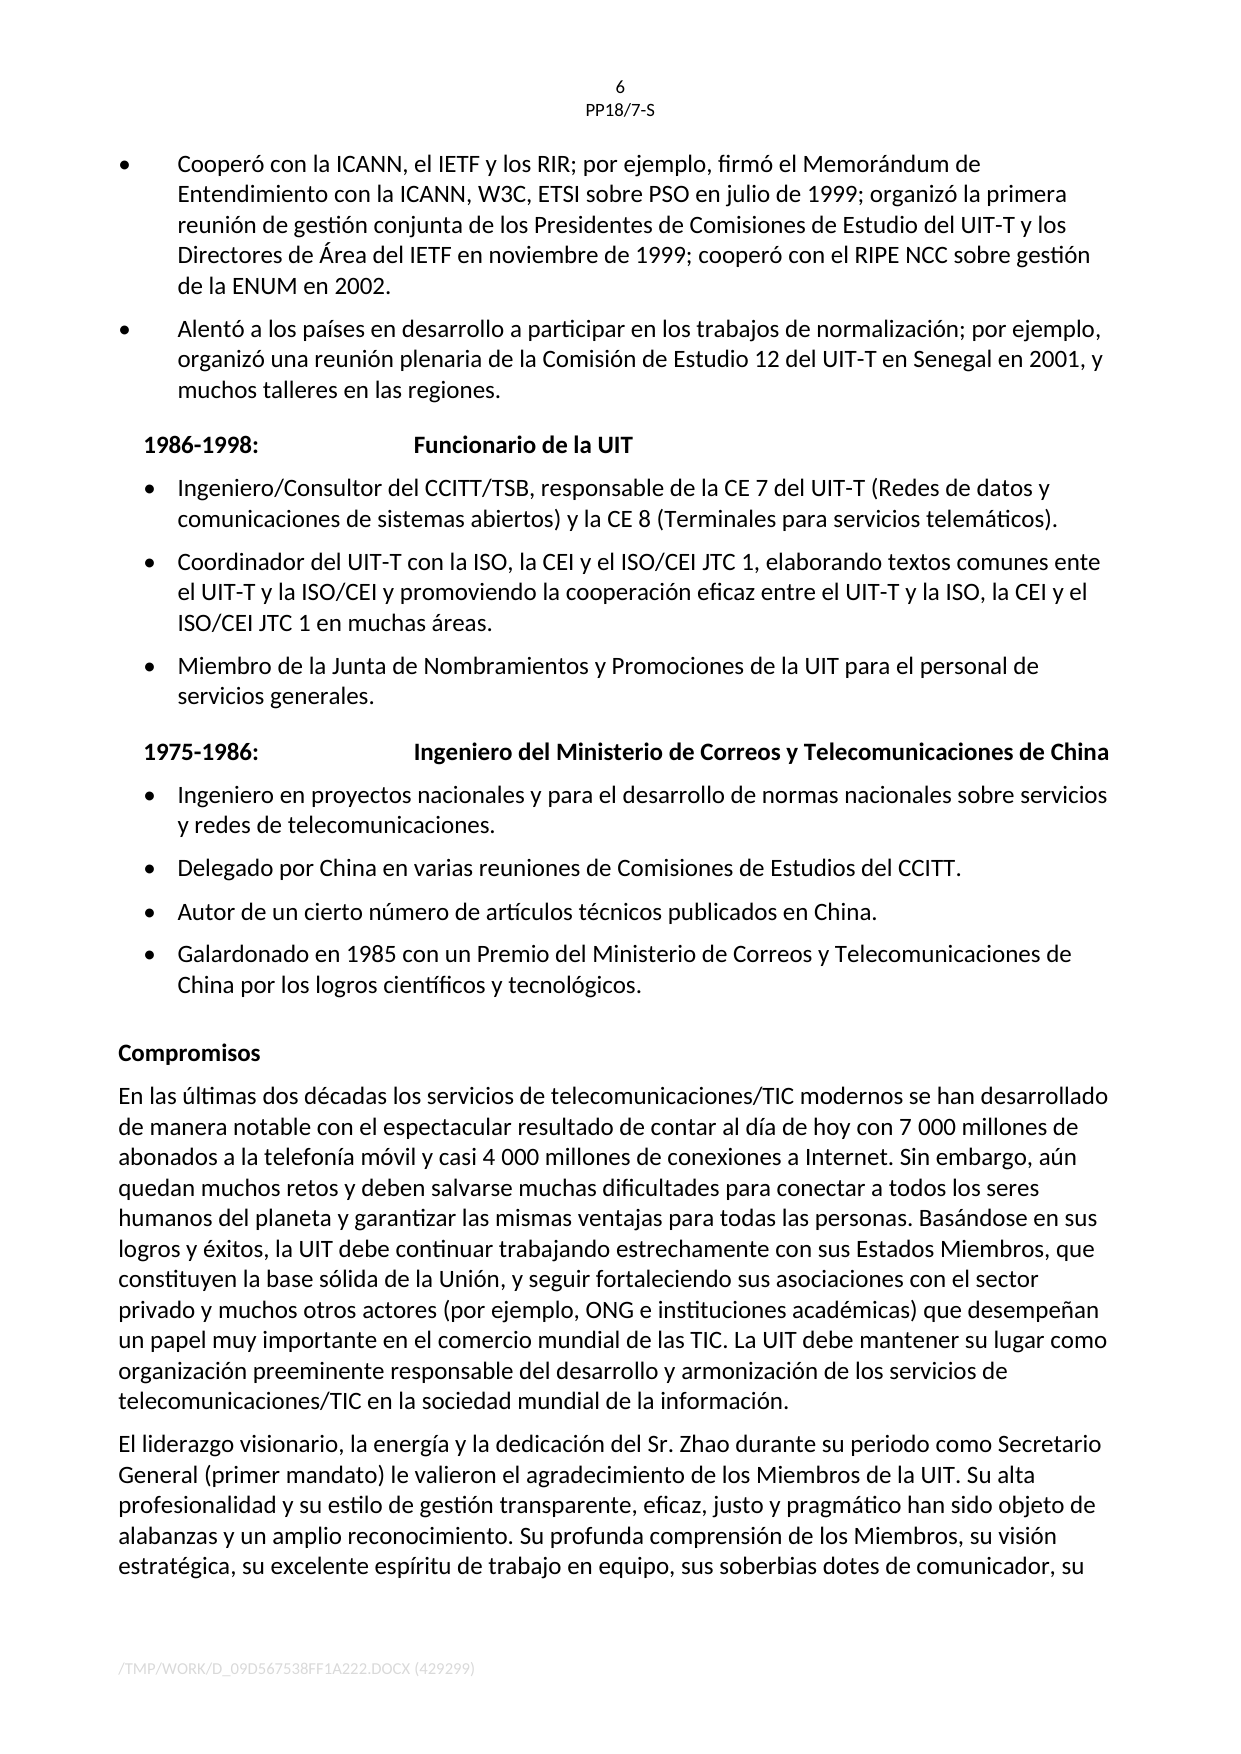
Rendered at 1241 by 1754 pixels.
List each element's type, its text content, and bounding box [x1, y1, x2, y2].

text Compromisos [118, 1037, 1122, 1068]
text • Miembro de la Junta de Nombramientos y Promociones de la UIT para el personal de servicios generales. [143, 650, 1122, 711]
text En las últimas dos décadas los servicios de telecomunicaciones/TIC modernos se han desarrollado de manera notable con el espectacular resultado de contar al día de hoy con 7 000 millones de abonados a la telefonía móvil y casi 4 000 millones de conexiones a Internet. Sin embargo, aún quedan muchos retos y deben salvarse muchas dificultades para conectar a todos los seres humanos del planeta y garantizar las mismas ventajas para todas las personas. Basándose en sus logros y éxitos, la UIT debe continuar trabajando estrechamente con sus Estados Miembros, que constituyen la base sólida de la Unión, y seguir fortaleciendo sus asociaciones con el sector privado y muchos otros actores (por ejemplo, ONG e instituciones académicas) que desempeñan un papel muy importante en el comercio mundial de las TIC. La UIT debe mantener su lugar como organización preeminente responsable del desarrollo y armonización de los servicios de telecomunicaciones/TIC en la sociedad mundial de la información. [118, 1080, 1122, 1416]
text • Galardonado en 1985 con un Premio del Ministerio de Correos y Telecomunicaciones de China por los logros científicos y tecnológicos. [143, 939, 1122, 1000]
text • Ingeniero/Consultor del CCITT/TSB, responsable de la CE 7 del UIT-T (Redes de datos y comunicaciones de sistemas abiertos) y la CE 8 (Terminales para servicios telemáticos). [143, 472, 1122, 533]
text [118, 1428, 1122, 1581]
text • Cooperó con la ICANN, el IETF y los RIR; por ejemplo, firmó el Memorándum de Entendimiento con la ICANN, W3C, ETSI sobre PSO en julio de 1999; organizó la primera reunión de gestión conjunta de los Presidentes de Comisiones de Estudio del UIT-T y los Directores de Área del IETF en noviembre de 1999; cooperó con el RIPE NCC sobre gestión de la ENUM en 2002. [118, 148, 1122, 300]
text 1986-1998: Funcionario de la UIT [118, 429, 1122, 460]
text 1975-1986: Ingeniero del Ministerio de Correos y Telecomunicaciones de China [118, 736, 1122, 767]
text • Coordinador del UIT-T con la ISO, la CEI y el ISO/CEI JTC 1, elaborando textos comunes ente el UIT-T y la ISO/CEI y promoviendo la cooperación eficaz entre el UIT-T y la ISO, la CEI y el ISO/CEI JTC 1 en muchas áreas. [143, 546, 1122, 637]
text • Delegado por China en varias reuniones de Comisiones de Estudios del CCITT. [118, 853, 1122, 883]
text • Autor de un cierto número de artículos técnicos publicados en China. [118, 896, 1122, 926]
text • Alentó a los países en desarrollo a participar en los trabajos de normalización; por ejemplo, organizó una reunión plenaria de la Comisión de Estudio 12 del UIT-T en Senegal en 2001, y muchos talleres en las regiones. [118, 313, 1122, 404]
text • Ingeniero en proyectos nacionales y para el desarrollo de normas nacionales sobre servicios y redes de telecomunicaciones. [143, 779, 1122, 840]
